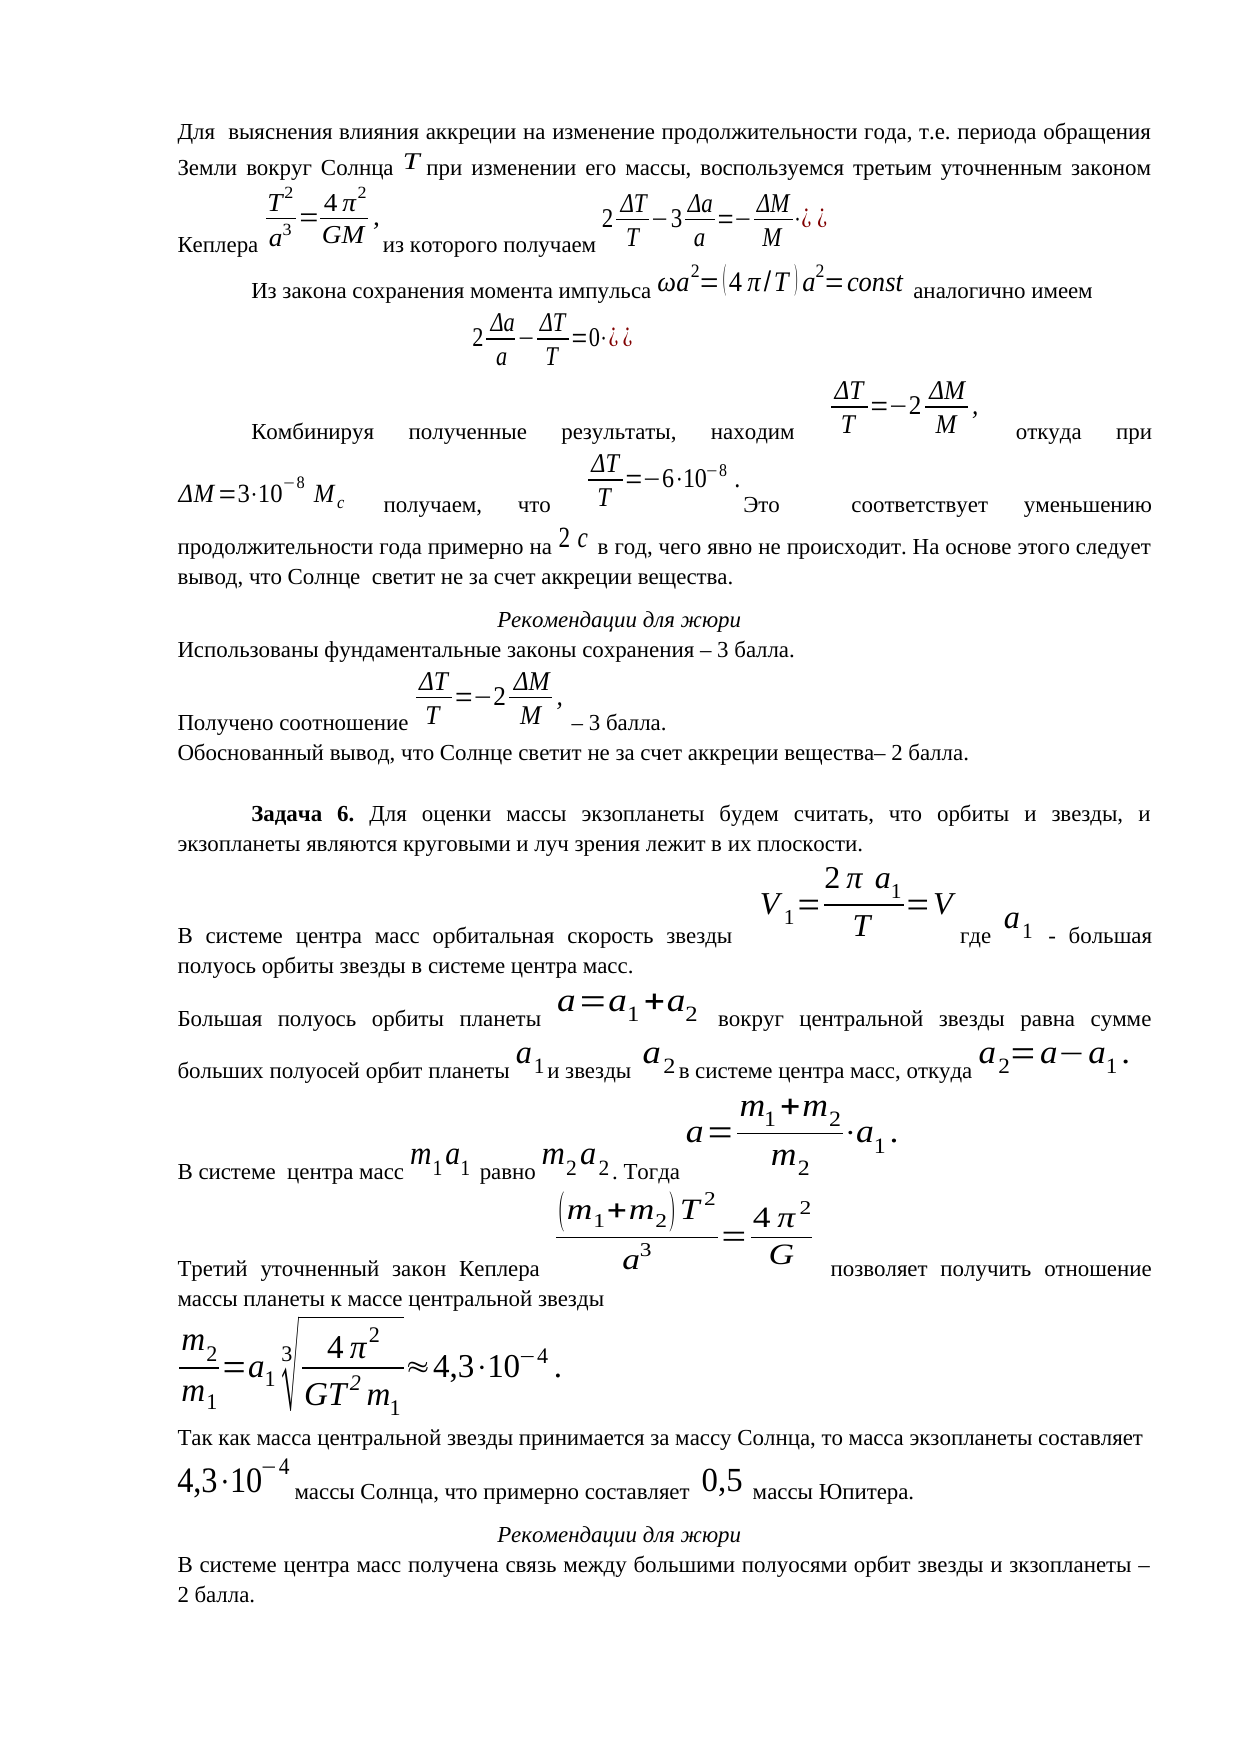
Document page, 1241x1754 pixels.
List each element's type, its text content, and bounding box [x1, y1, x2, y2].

text Использованы фундаментальные законы сохранения – 3 балла. [177, 636, 1152, 663]
text Задача 6. Для оценки массы экзопланеты будем считать, что орбиты и звезды, и экзопланеты являются круговыми и луч зрения лежит в их плоскости. [177, 800, 1152, 856]
text Обоснованный вывод, что Солнце светит не за счет аккреции вещества– 2 балла. [177, 739, 1152, 766]
text В системе центра масс равно . Тогда [177, 1087, 1152, 1184]
text Рекомендации для жюри [177, 1521, 1063, 1547]
text В системе центра масс получена связь между большими полуосями орбит звезды и зкзопланеты – 2 балла. [177, 1551, 1152, 1607]
text Так как масса центральной звезды принимается за массу Солнца, то масса экзопланеты составляет [177, 1424, 1152, 1450]
text Для выяснения влияния аккреции на изменение продолжительности года, т.е. периода обращения Земли вокруг Солнца при изменении его массы, воспользуемся третьим уточненным законом Кеплера из которого получаем [177, 118, 1152, 257]
text Большая полуось орбиты планеты вокруг центральной звезды равна сумме больших полуосей орбит планеты и звезды в системе центра масс, откуда [177, 982, 1152, 1083]
text Получено соотношение – 3 балла. [177, 667, 1152, 736]
text Из закона сохранения момента импульса аналогично имеем [177, 261, 1152, 304]
text Рекомендации для жюри [177, 606, 1063, 632]
text Третий уточненный закон Кеплера позволяет получить отношение массы планеты к массе центральной звезды [177, 1188, 1152, 1311]
text Комбинируя полученные результаты, находим откуда при получаем, что Это соответствует уменьшению продолжительности года примерно на в год, чего явно не происходит. На основе этого следует вывод, что Солнце светит не за счет аккреции вещества. [177, 376, 1152, 590]
text В системе центра масс орбитальная скорость звезды где - большая полуось орбиты звезды в системе центра масс. [177, 860, 1152, 978]
text массы Солнца, что примерно составляет массы Юпитера. [177, 1454, 1152, 1504]
